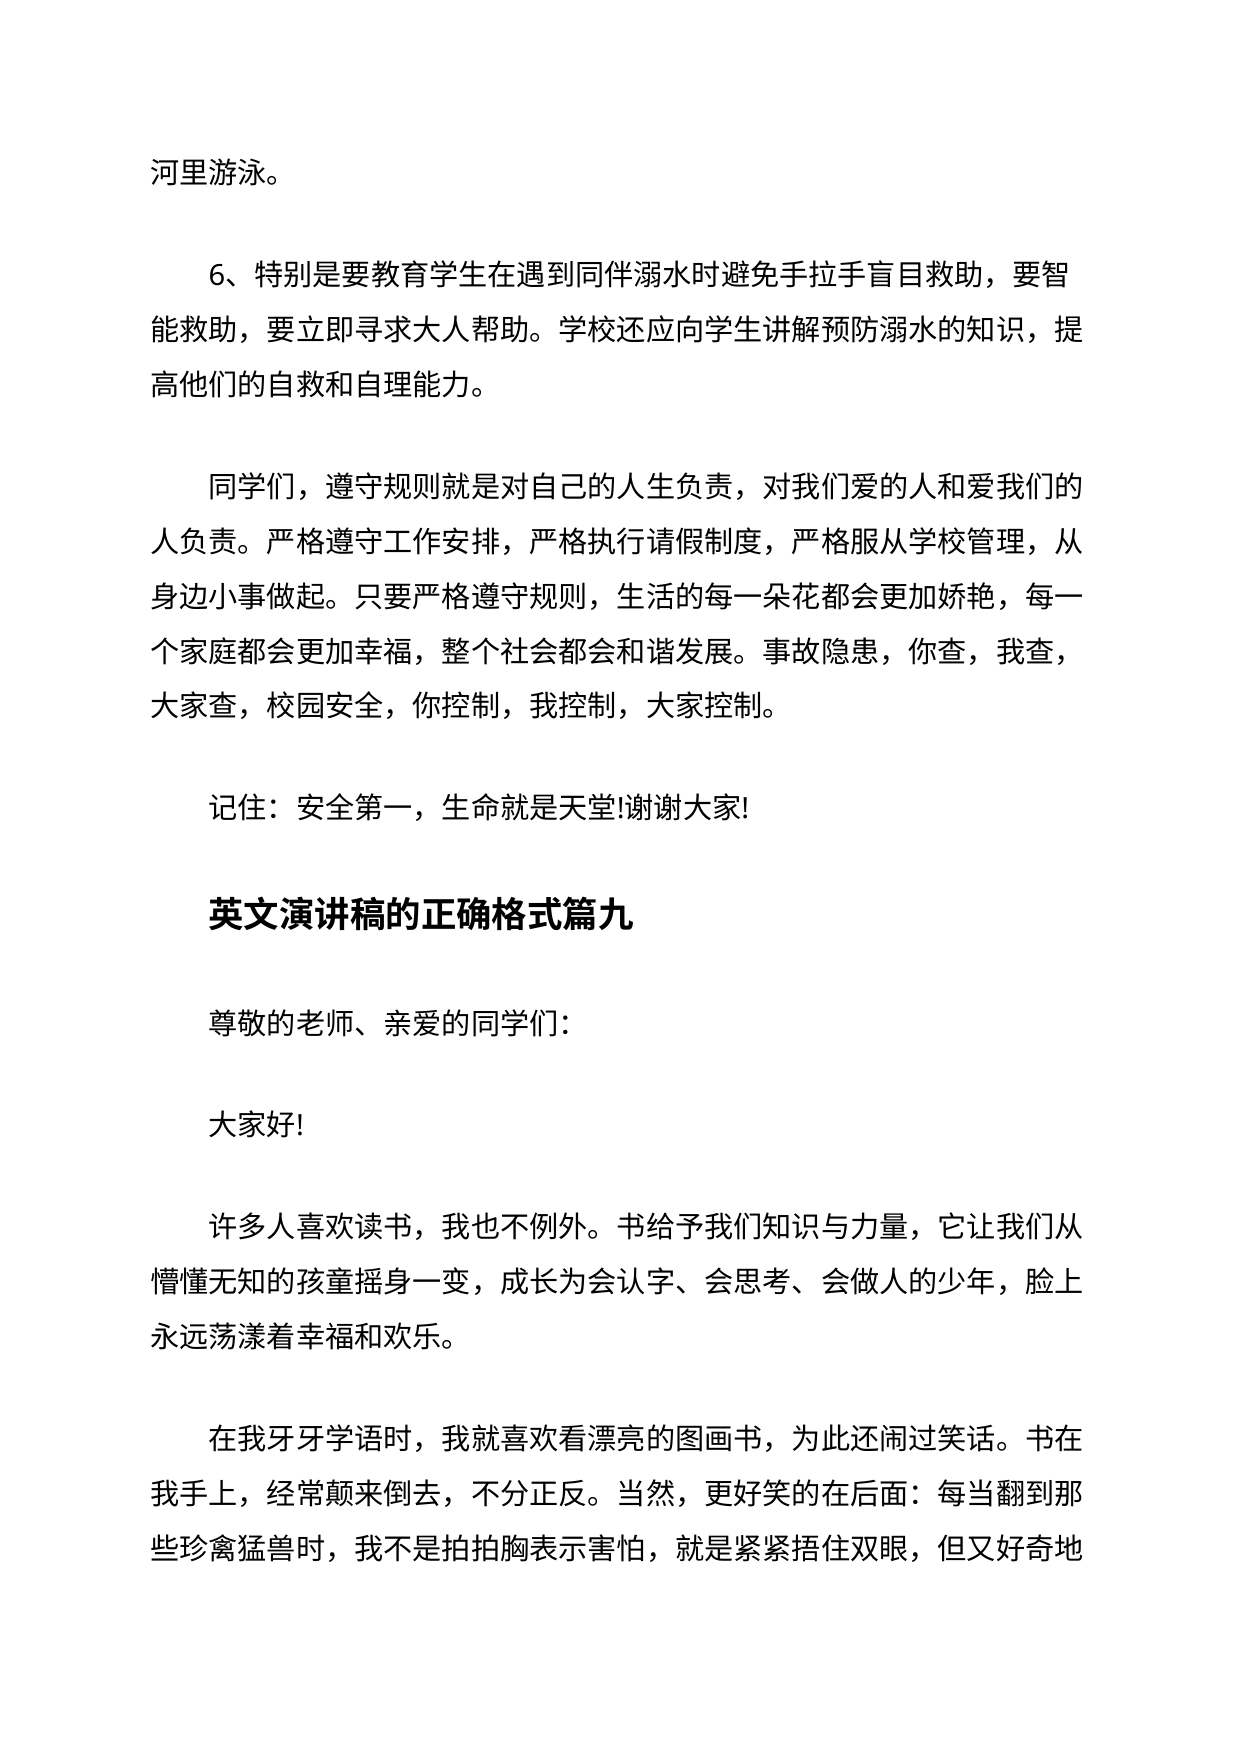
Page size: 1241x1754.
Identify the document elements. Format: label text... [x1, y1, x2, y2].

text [150, 1416, 1090, 1568]
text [150, 150, 1090, 192]
text 同学们，遵守规则就是对自己的人生负责，对我们爱的人和爱我们的人负责。严格遵守工作安排，严格执行请假制度，严格服从学校管理，从身边小事做起。只要严格遵守规则，生活的每一朵花都会更加娇艳，每一个家庭都会更加幸福，整个社会都会和谐发展。事故隐患，你查，我查，大家查，校园安全，你控制，我控制，大家控制。 [150, 463, 1090, 725]
text 记住：安全第一，生命就是天堂!谢谢大家! [150, 785, 1090, 827]
text 6、特别是要教育学生在遇到同伴溺水时避免手拉手盲目救助，要智能救助，要立即寻求大人帮助。学校还应向学生讲解预防溺水的知识，提高他们的自救和自理能力。 [150, 252, 1090, 404]
text 尊敬的老师、亲爱的同学们： [150, 1000, 1090, 1042]
text 大家好! [150, 1102, 1090, 1144]
text 许多人喜欢读书，我也不例外。书给予我们知识与力量，它让我们从懵懂无知的孩童摇身一变，成长为会认字、会思考、会做人的少年，脸上永远荡漾着幸福和欢乐。 [150, 1204, 1090, 1356]
text 英文演讲稿的正确格式篇九 [150, 887, 1090, 938]
